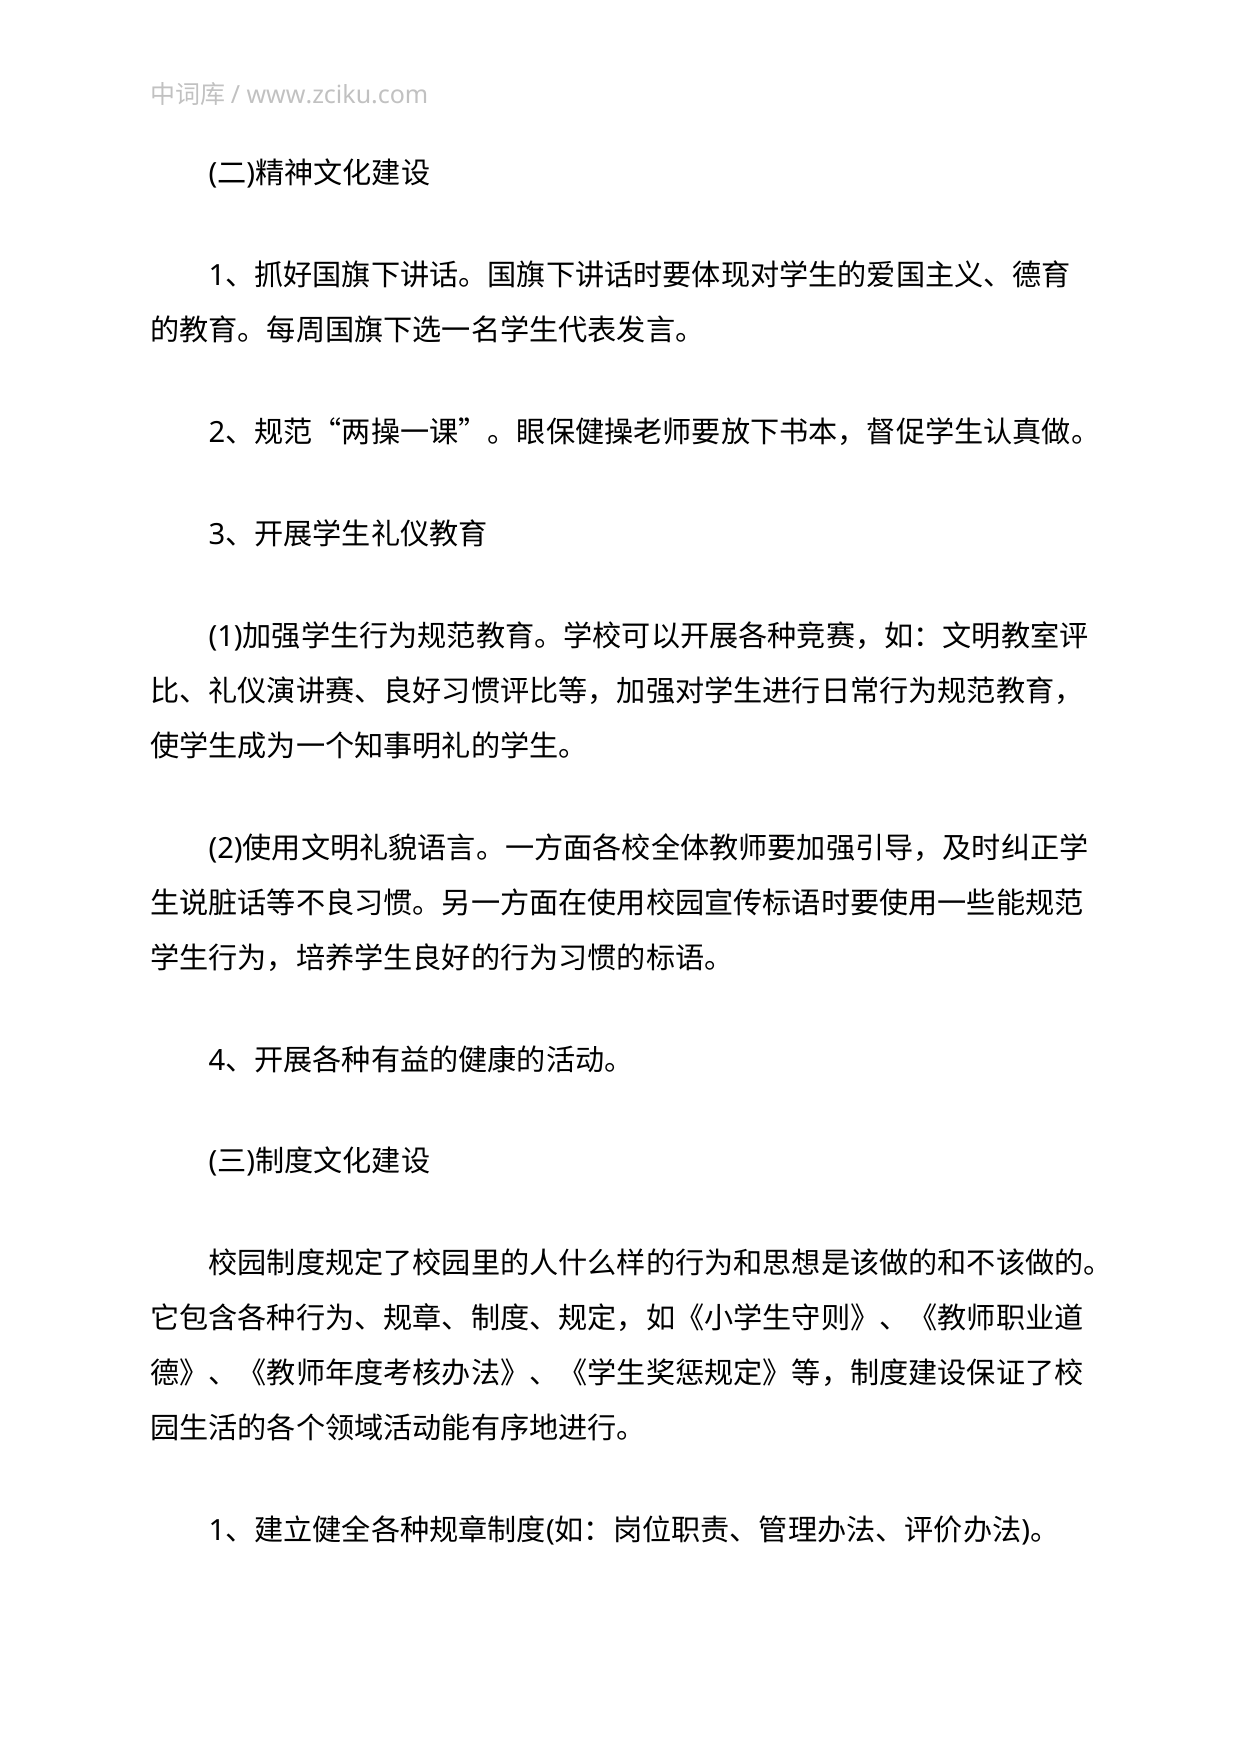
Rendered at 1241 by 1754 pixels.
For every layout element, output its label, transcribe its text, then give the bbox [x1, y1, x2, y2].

text 4、开展各种有益的健康的活动。 [150, 1036, 1090, 1078]
text 校园制度规定了校园里的人什么样的行为和思想是该做的和不该做的。它包含各种行为、规章、制度、规定，如《小学生守则》、《教师职业道德》、《教师年度考核办法》、《学生奖惩规定》等，制度建设保证了校园生活的各个领域活动能有序地进行。 [150, 1240, 1090, 1447]
text 3、开展学生礼仪教育 [150, 511, 1090, 553]
text (三)制度文化建设 [150, 1138, 1090, 1180]
text 1、建立健全各种规章制度(如：岗位职责、管理办法、评价办法)。 [150, 1506, 1090, 1549]
text (2)使用文明礼貌语言。一方面各校全体教师要加强引导，及时纠正学生说脏话等不良习惯。另一方面在使用校园宣传标语时要使用一些能规范学生行为，培养学生良好的行为习惯的标语。 [150, 824, 1090, 977]
text 2、规范“两操一课”。眼保健操老师要放下书本，督促学生认真做。 [150, 409, 1090, 451]
text 1、抓好国旗下讲话。国旗下讲话时要体现对学生的爱国主义、德育的教育。每周国旗下选一名学生代表发言。 [150, 252, 1090, 349]
text (1)加强学生行为规范教育。学校可以开展各种竞赛，如：文明教室评比、礼仪演讲赛、良好习惯评比等，加强对学生进行日常行为规范教育，使学生成为一个知事明礼的学生。 [150, 613, 1090, 765]
text (二)精神文化建设 [150, 150, 1090, 192]
